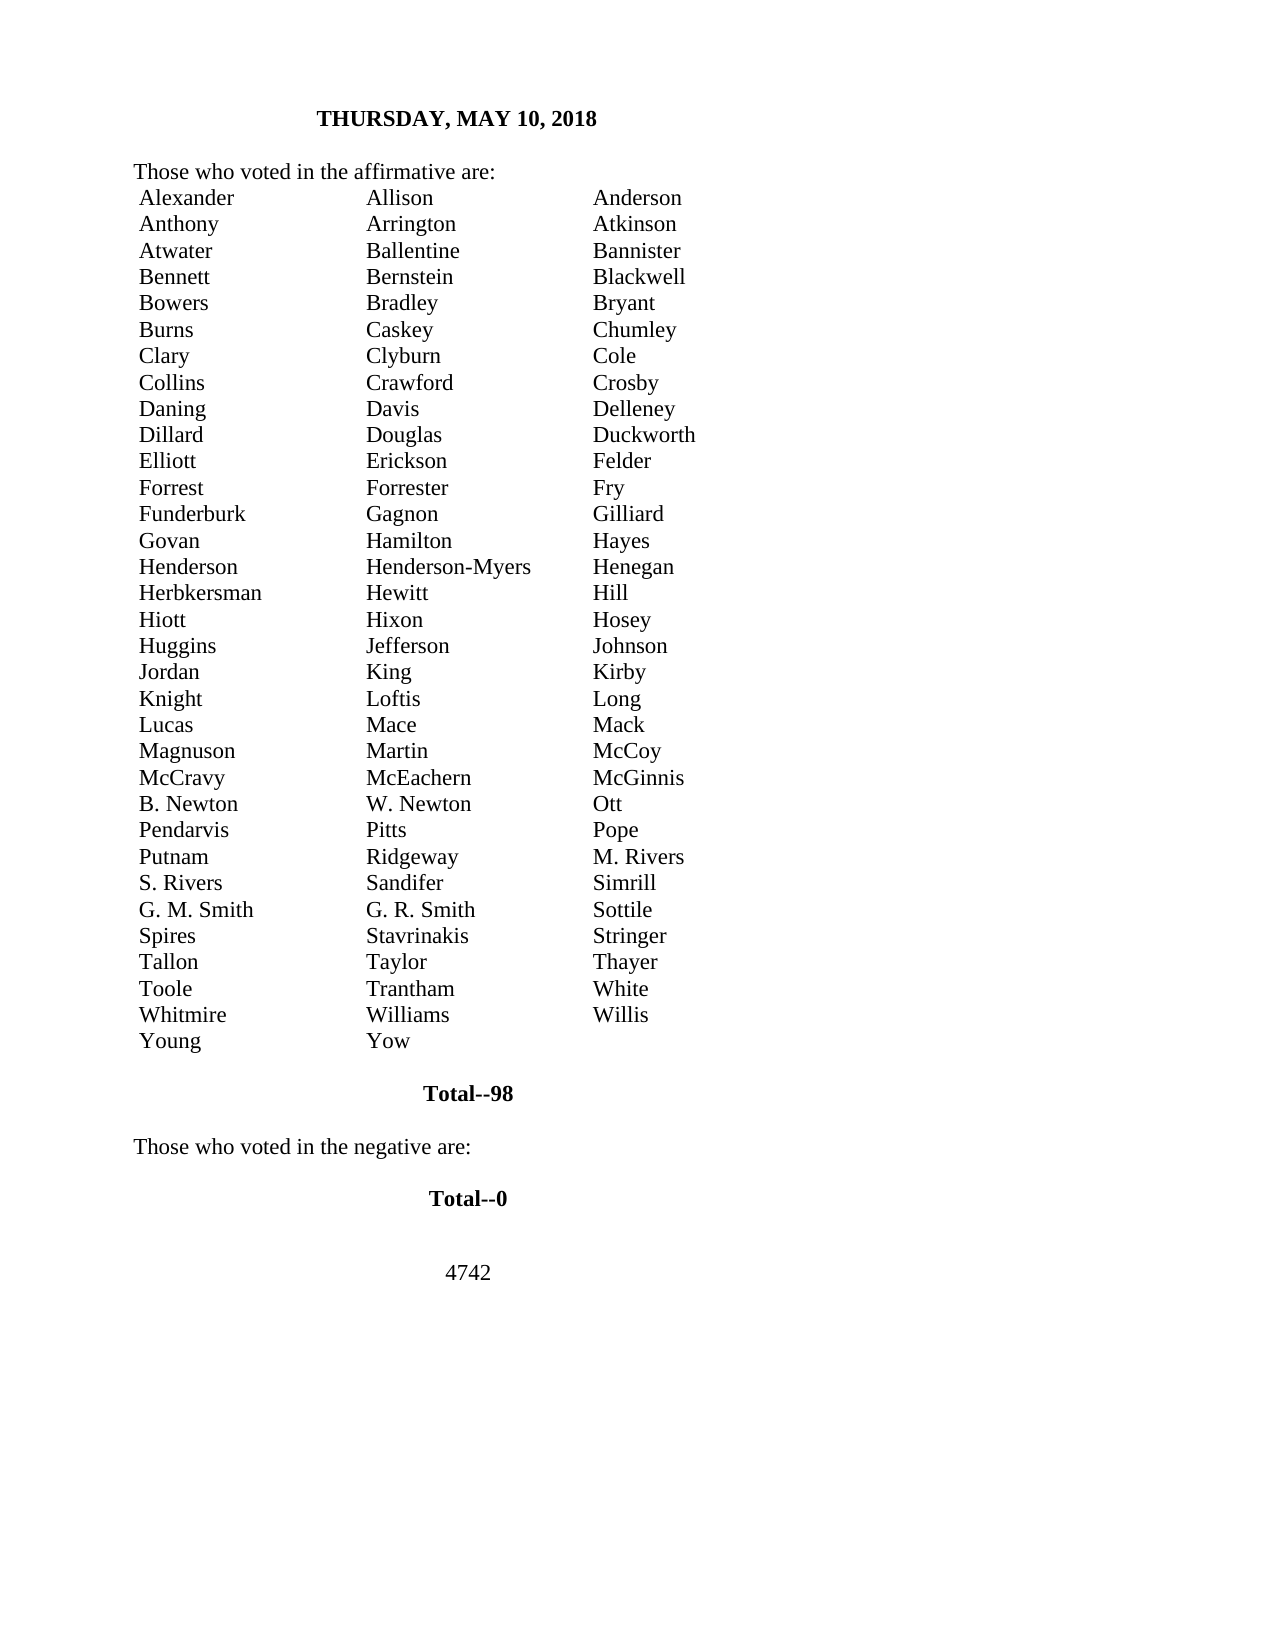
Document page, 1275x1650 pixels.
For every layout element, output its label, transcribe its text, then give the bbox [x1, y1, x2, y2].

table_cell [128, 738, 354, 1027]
text Total--0 [127, 1186, 786, 1212]
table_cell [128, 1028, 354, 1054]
text Those who voted in the affirmative are: [127, 158, 786, 184]
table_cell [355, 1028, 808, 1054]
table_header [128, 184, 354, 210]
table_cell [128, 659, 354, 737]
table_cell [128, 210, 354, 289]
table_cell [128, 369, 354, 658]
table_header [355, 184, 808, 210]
text Those who voted in the negative are: [127, 1133, 786, 1159]
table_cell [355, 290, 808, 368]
text Total--98 [127, 1080, 786, 1106]
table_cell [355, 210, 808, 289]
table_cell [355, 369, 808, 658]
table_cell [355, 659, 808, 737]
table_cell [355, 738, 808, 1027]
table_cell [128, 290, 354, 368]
